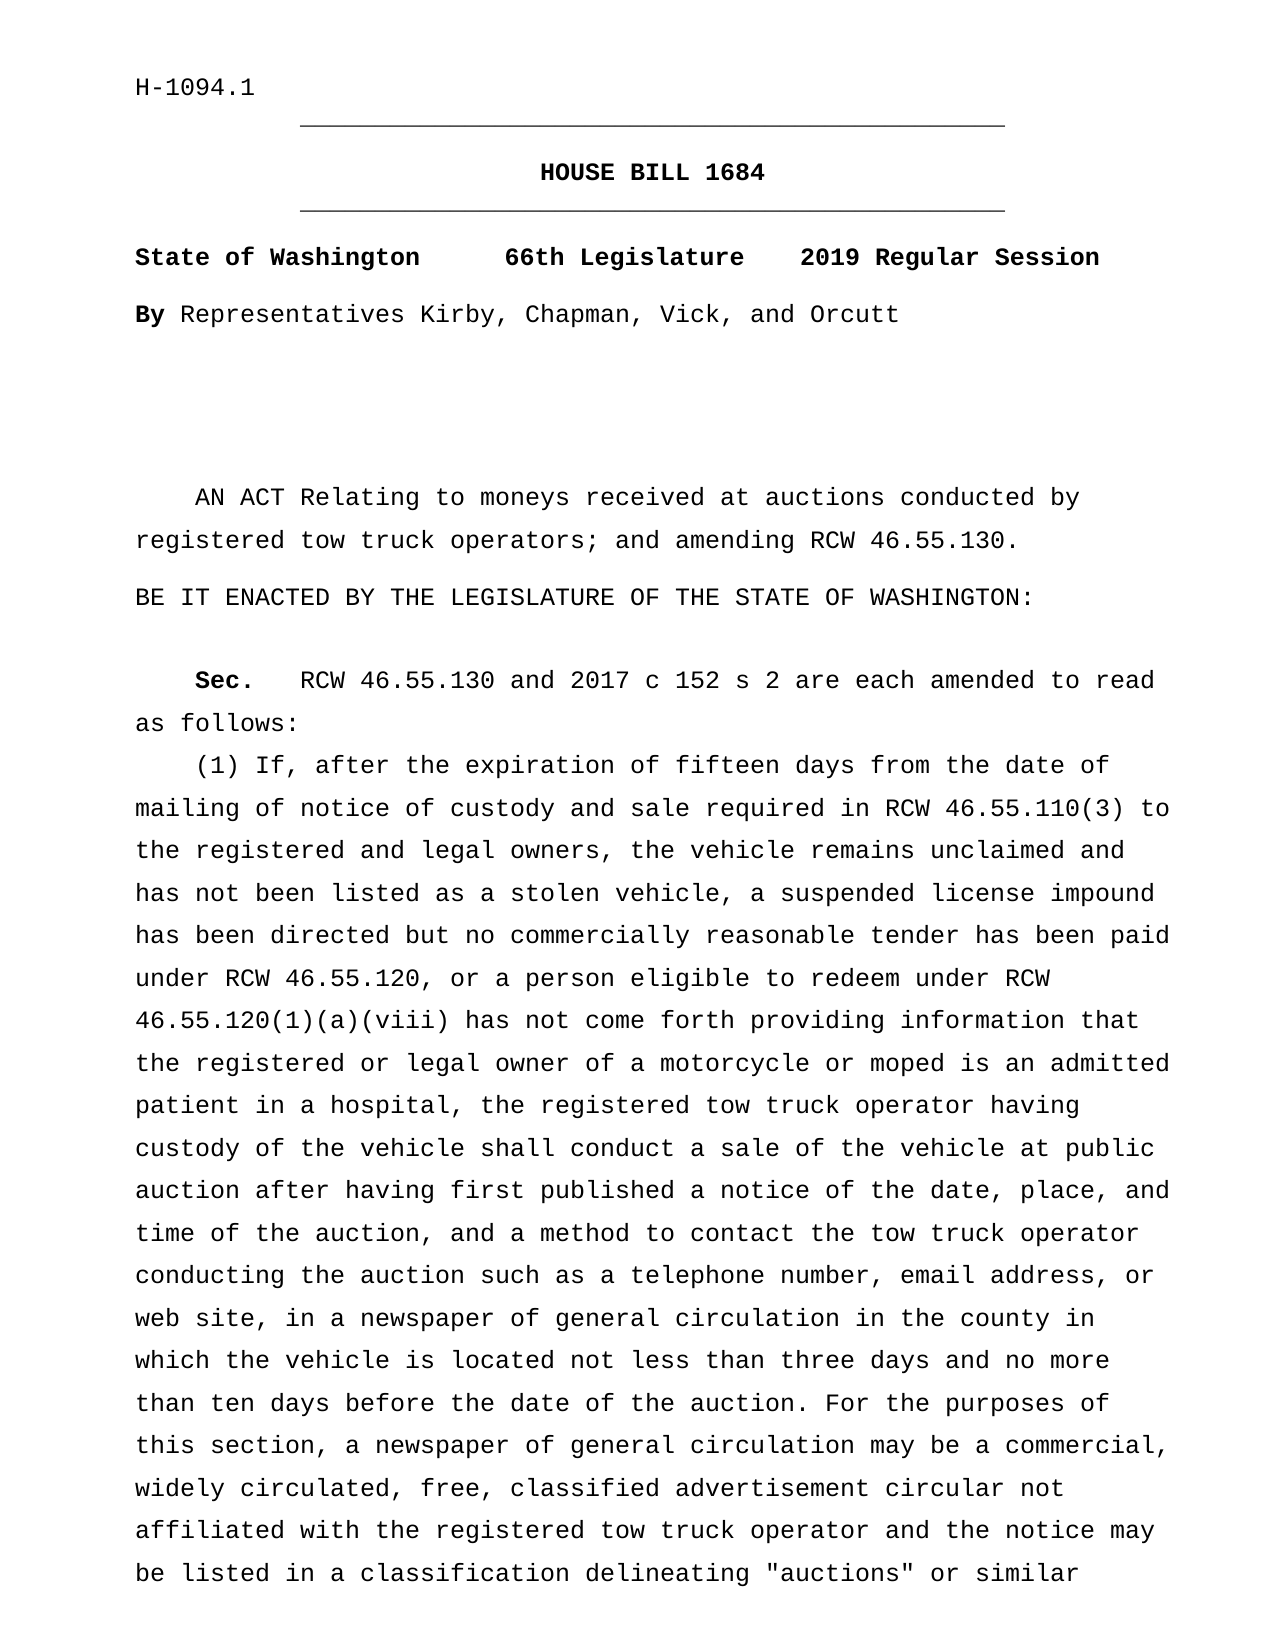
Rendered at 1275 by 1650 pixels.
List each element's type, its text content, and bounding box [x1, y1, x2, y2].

text H-1094.1 [135, 75, 1170, 103]
text AN ACT Relating to moneys received at auctions conducted by registered tow truck operators; and amending RCW 46.55.130. [135, 472, 1170, 557]
text _______________________________________________ [135, 103, 1170, 132]
text _______________________________________________ [135, 188, 1170, 217]
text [135, 740, 1170, 1590]
text State of Washington 66th Legislature 2019 Regular Session [135, 245, 1170, 273]
text BE IT ENACTED BY THE LEGISLATURE OF THE STATE OF WASHINGTON: [135, 585, 1170, 613]
text By Representatives Kirby, Chapman, Vick, and Orcutt [135, 302, 1170, 330]
text Sec. RCW 46.55.130 and 2017 c 152 s 2 are each amended to read as follows: [135, 655, 1170, 740]
text HOUSE BILL 1684 [135, 160, 1170, 188]
